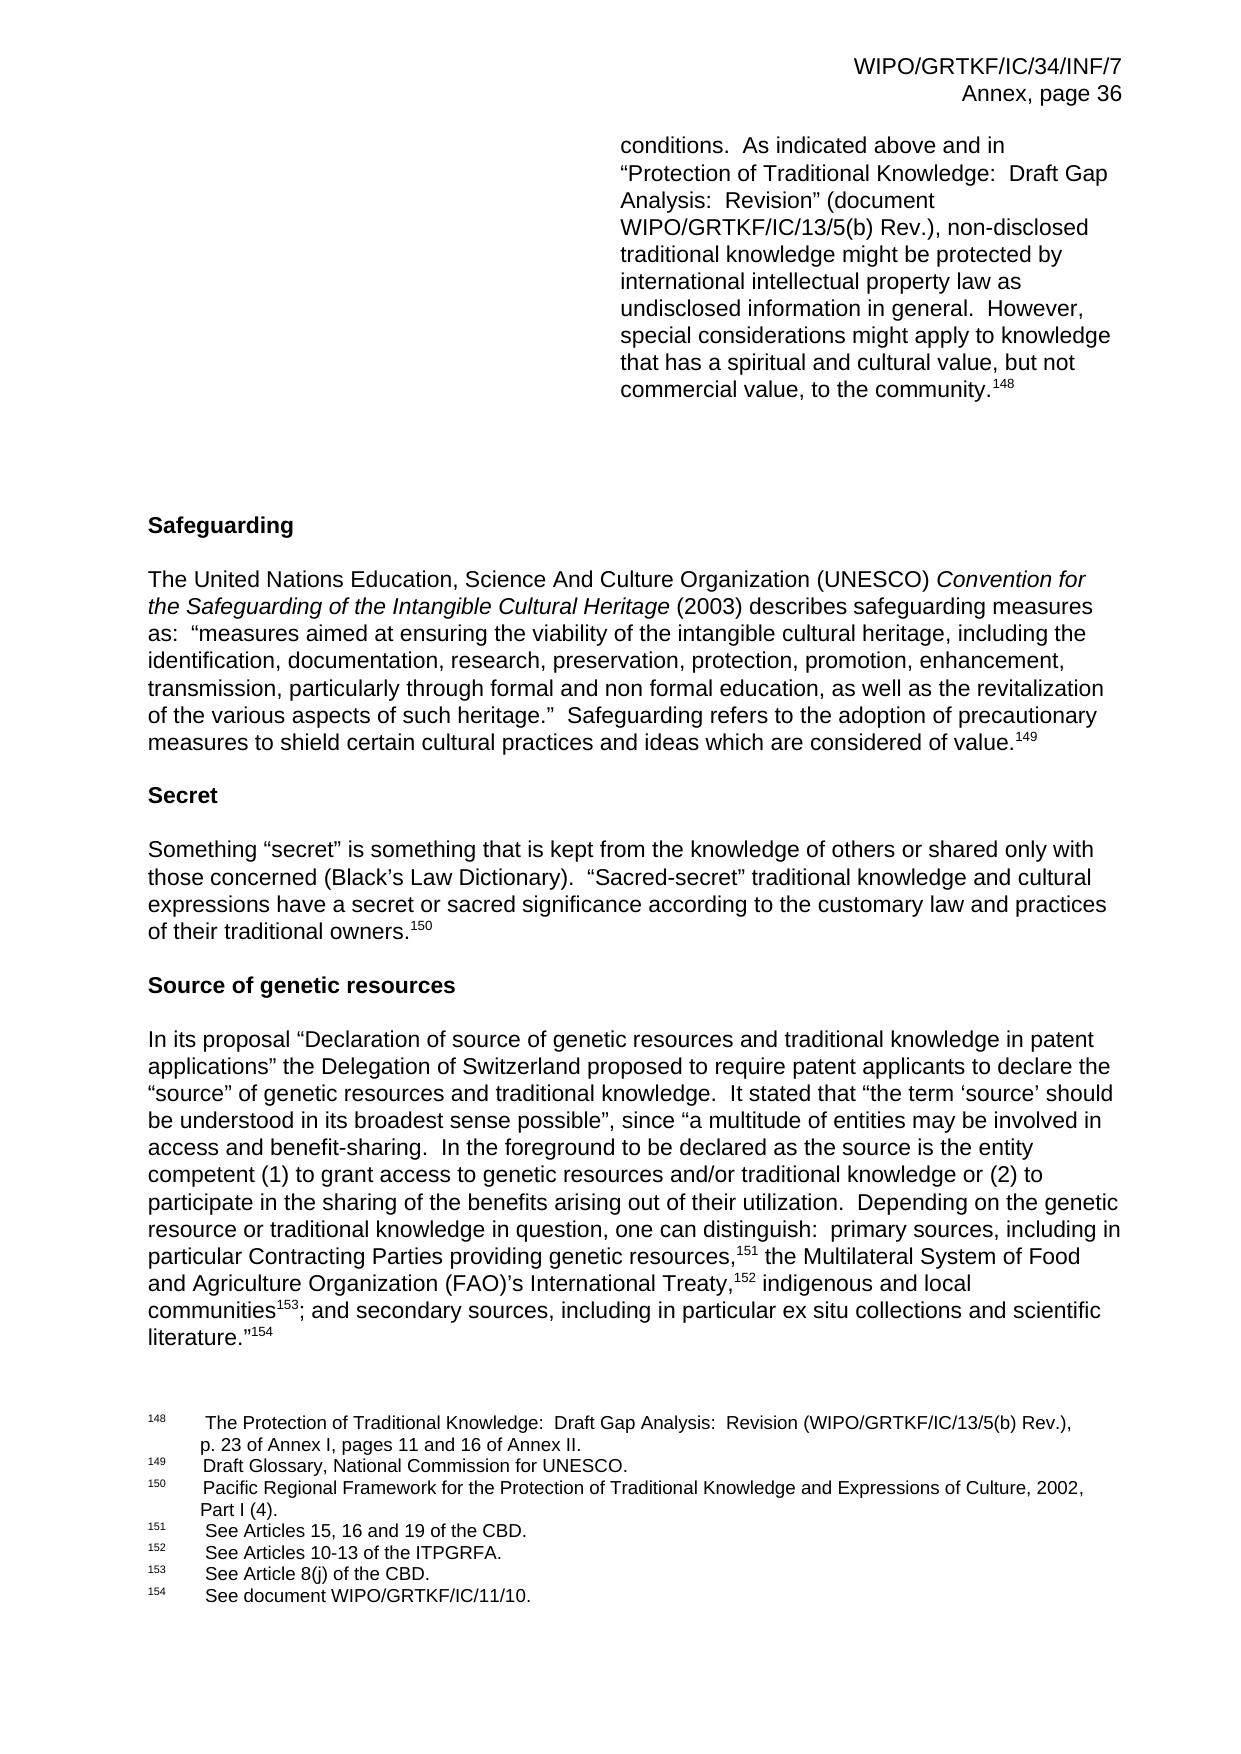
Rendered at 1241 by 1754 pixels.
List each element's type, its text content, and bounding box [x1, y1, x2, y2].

text In its proposal “Declaration of source of genetic resources and traditional knowledge in patent applications” the Delegation of Switzerland proposed to require patent applicants to declare the “source” of genetic resources and traditional knowledge. It stated that “the term ‘source’ should be understood in its broadest sense possible”, since “a multitude of entities may be involved in access and benefit-sharing. In the foreground to be declared as the source is the entity competent (1) to grant access to genetic resources and/or traditional knowledge or (2) to participate in the sharing of the benefits arising out of their utilization. Depending on the genetic resource or traditional knowledge in question, one can distinguish: primary sources, including in particular Contracting Parties providing genetic resources, the Multilateral System of Food and Agriculture Organization (FAO)’s International Treaty, indigenous and local communities; and secondary sources, including in particular ex situ collections and scientific literature.” [148, 1025, 1122, 1350]
text The United Nations Education, Science And Culture Organization (UNESCO) Convention for the Safeguarding of the Intangible Cultural Heritage (2003) describes safeguarding measures as: “measures aimed at ensuring the viability of the intangible cultural heritage, including the identification, documentation, research, preservation, protection, promotion, enhancement, transmission, particularly through formal and non formal education, as well as the revitalization of the various aspects of such heritage.” Safeguarding refers to the adoption of precautionary measures to shield certain cultural practices and ideas which are considered of value. [148, 566, 1122, 755]
text Something “secret” is something that is kept from the knowledge of others or shared only with those concerned (Black’s Law Dictionary). “Sacred-secret” traditional knowledge and cultural expressions have a secret or sacred significance according to the customary law and practices of their traditional owners. [148, 836, 1122, 944]
text Secret [148, 781, 1122, 808]
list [620, 132, 1122, 403]
text Safeguarding [148, 511, 1122, 538]
text Source of genetic resources [148, 971, 1122, 998]
